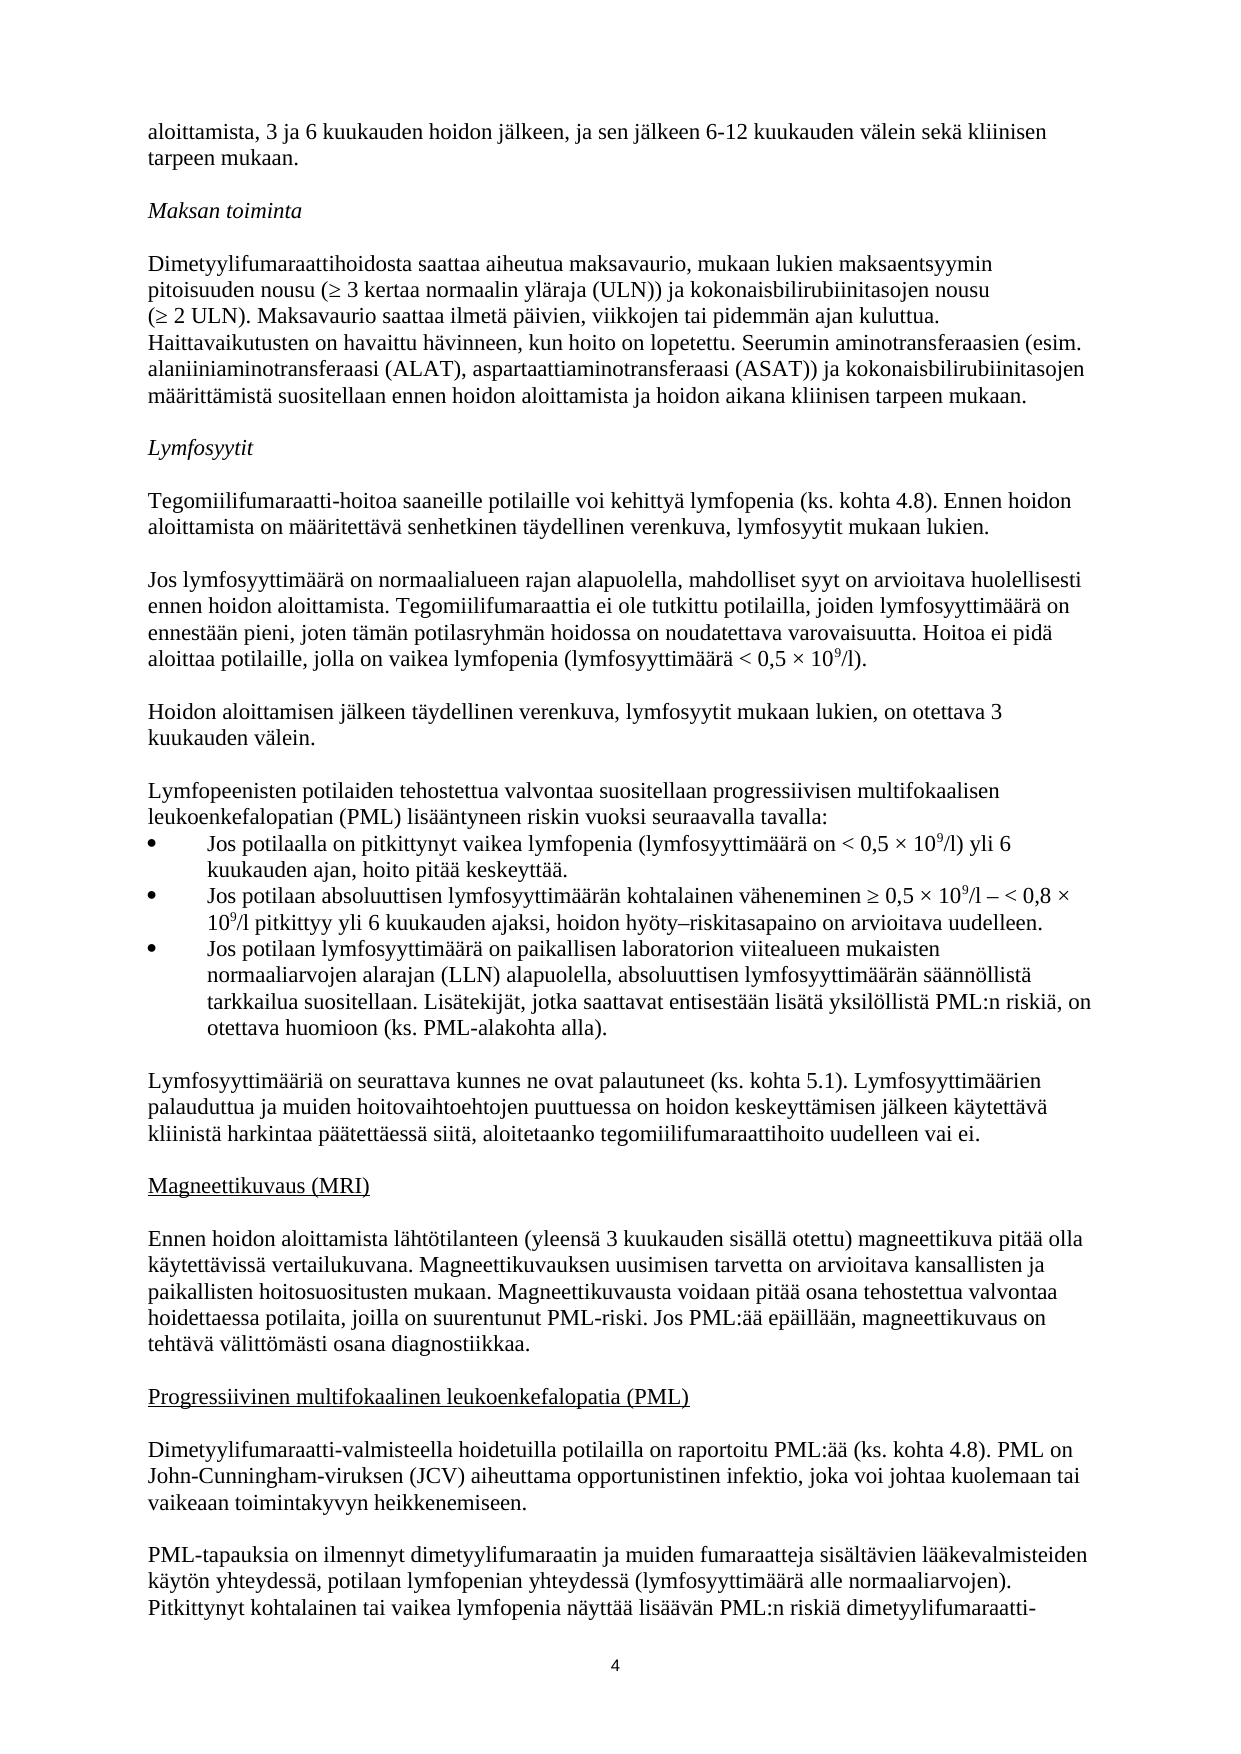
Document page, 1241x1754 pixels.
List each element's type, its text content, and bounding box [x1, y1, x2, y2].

list Jos potilaan lymfosyyttimäärä on paikallisen laboratorion viitealueen mukaisten normaaliarvojen alarajan (LLN) alapuolella, absoluuttisen lymfosyyttimäärän säännöllistä tarkkailua suositellaan. Lisätekijät, jotka saattavat entisestään lisätä yksilöllistä PML:n riskiä, on otettava huomioon (ks. PML-alakohta alla). [148, 935, 1092, 1041]
text Dimetyylifumaraatti-valmisteella hoidetuilla potilailla on raportoitu PML:ää (ks. kohta 4.8). PML on John-Cunningham-viruksen (JCV) aiheuttama opportunistinen infektio, joka voi johtaa kuolemaan tai vaikeaan toimintakyvyn heikkenemiseen. [148, 1436, 1092, 1515]
text Dimetyylifumaraattihoidosta saattaa aiheutua maksavaurio, mukaan lukien maksaentsyymin pitoisuuden nousu (≥ 3 kertaa normaalin yläraja (ULN)) ja kokonaisbilirubiinitasojen nousu (≥ 2 ULN). Maksavaurio saattaa ilmetä päivien, viikkojen tai pidemmän ajan kuluttua. Haittavaikutusten on havaittu hävinneen, kun hoito on lopetettu. Seerumin aminotransferaasien (esim. alaniiniaminotransferaasi (ALAT), aspartaattiaminotransferaasi (ASAT)) ja kokonaisbilirubiinitasojen määrittämistä suositellaan ennen hoidon aloittamista ja hoidon aikana kliinisen tarpeen mukaan. [148, 250, 1092, 408]
text Lymfosyytit [148, 434, 1092, 461]
text Tegomiilifumaraatti-hoitoa saaneille potilaille voi kehittyä lymfopenia (ks. kohta 4.8). Ennen hoidon aloittamista on määritettävä senhetkinen täydellinen verenkuva, lymfosyytit mukaan lukien. [148, 487, 1092, 540]
list Jos potilaalla on pitkittynyt vaikea lymfopenia (lymfosyyttimäärä on < 0,5 × 109/l) yli 6 kuukauden ajan, hoito pitää keskeyttää. [148, 830, 1092, 882]
text Progressiivinen multifokaalinen leukoenkefalopatia (PML) [148, 1383, 1092, 1409]
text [148, 1541, 1092, 1620]
text Maksan toiminta [148, 197, 1092, 223]
text Lymfopeenisten potilaiden tehostettua valvontaa suositellaan progressiivisen multifokaalisen leukoenkefalopatian (PML) lisääntyneen riskin vuoksi seuraavalla tavalla: [148, 777, 1092, 830]
text Hoidon aloittamisen jälkeen täydellinen verenkuva, lymfosyytit mukaan lukien, on otettava 3 kuukauden välein. [148, 698, 1092, 751]
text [148, 118, 1092, 171]
text Lymfosyyttimääriä on seurattava kunnes ne ovat palautuneet (ks. kohta 5.1). Lymfosyyttimäärien palauduttua ja muiden hoitovaihtoehtojen puuttuessa on hoidon keskeyttämisen jälkeen käytettävä kliinistä harkintaa päätettäessä siitä, aloitetaanko tegomiilifumaraattihoito uudelleen vai ei. [148, 1067, 1092, 1146]
text Magneettikuvaus (MRI) [148, 1172, 1092, 1199]
text Ennen hoidon aloittamista lähtötilanteen (yleensä 3 kuukauden sisällä otettu) magneettikuva pitää olla käytettävissä vertailukuvana. Magneettikuvauksen uusimisen tarvetta on arvioitava kansallisten ja paikallisten hoitosuositusten mukaan. Magneettikuvausta voidaan pitää osana tehostettua valvontaa hoidettaessa potilaita, joilla on suurentunut PML-riski. Jos PML:ää epäillään, magneettikuvaus on tehtävä välittömästi osana diagnostiikkaa. [148, 1225, 1092, 1357]
text Jos lymfosyyttimäärä on normaalialueen rajan alapuolella, mahdolliset syyt on arvioitava huolellisesti ennen hoidon aloittamista. Tegomiilifumaraattia ei ole tutkittu potilailla, joiden lymfosyyttimäärä on ennestään pieni, joten tämän potilasryhmän hoidossa on noudatettava varovaisuutta. Hoitoa ei pidä aloittaa potilaille, jolla on vaikea lymfopenia (lymfosyyttimäärä < 0,5 × 109/l). [148, 566, 1092, 672]
list Jos potilaan absoluuttisen lymfosyyttimäärän kohtalainen väheneminen ≥ 0,5 × 109/l – < 0,8 × 109/l pitkittyy yli 6 kuukauden ajaksi, hoidon hyöty–riskitasapaino on arvioitava uudelleen. [148, 882, 1092, 935]
